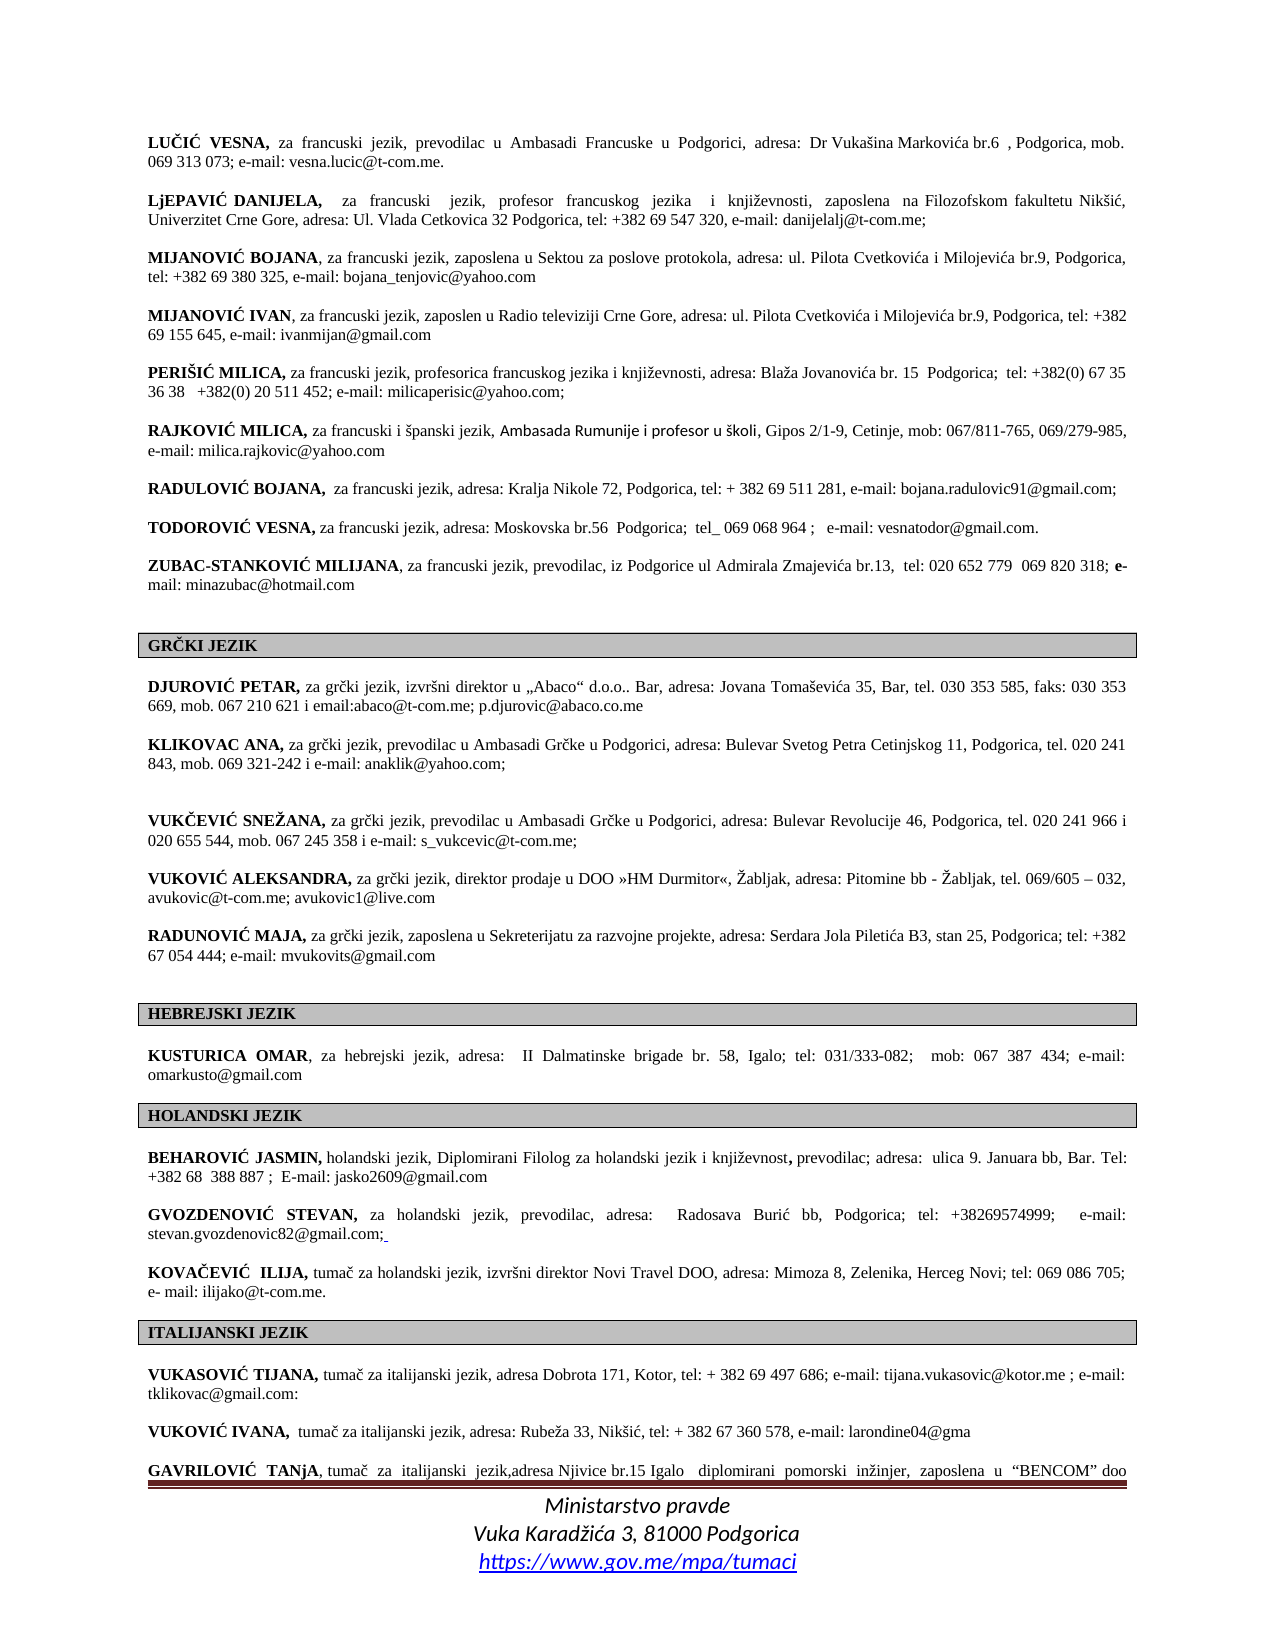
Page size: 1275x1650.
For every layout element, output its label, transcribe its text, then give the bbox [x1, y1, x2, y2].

text RADUNOVIĆ MAJA, za grčki jezik, zaposlena u Sekreterijatu za razvojne projekte, adresa: Serdara Jola Piletića B3, stan 25, Podgorica; tel: +382 67 054 444; e-mail: mvukovits@gmail.com [148, 926, 1127, 964]
text VUKASOVIĆ TIJANA, tumač za italijanski jezik, adresa Dobrota 171, Kotor, tel: + 382 69 497 686; e-mail: tijana.vukasovic@kotor.me ; e-mail: tklikovac@gmail.com: [148, 1364, 1127, 1403]
text LjEPAVIĆ DANIJELA, za francuski jezik, profesor francuskog jezika i književnosti, zaposlena na Filozofskom fakultetu Nikšić, Univerzitet Crne Gore, adresa: Ul. Vlada Cetkovica 32 Podgorica, tel: +382 69 547 320, e-mail: danijelalj@t-com.me; [148, 190, 1127, 229]
text HOLANDSKI JEZIK [139, 1104, 1136, 1127]
text ITALIJANSKI JEZIK [139, 1321, 1136, 1344]
text MIJANOVIĆ IVAN, za francuski jezik, zaposlen u Radio televiziji Crne Gore, adresa: ul. Pilota Cvetkovića i Milojevića br.9, Podgorica, tel: +382 69 155 645, e-mail: ivanmijan@gmail.com [148, 305, 1127, 344]
text TODOROVIĆ VESNA, za francuski jezik, adresa: Moskovska br.56 Podgorica; tel_ 069 068 964 ; e-mail: vesnatodor@gmail.com. [148, 517, 1127, 537]
text RADULOVIĆ BOJANA, za francuski jezik, adresa: Kralja Nikole 72, Podgorica, tel: + 382 69 511 281, e-mail: bojana.radulovic91@gmail.com; [148, 479, 1127, 498]
text DJUROVIĆ PETAR, za grčki jezik, izvršni direktor u „Abaco“ d.o.o.. Bar, adresa: Jovana Tomaševića 35, Bar, tel. 030 353 585, faks: 030 353 669, mob. 067 210 621 i email:abaco@t-com.me; p.djurovic@abaco.co.me [148, 677, 1127, 715]
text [148, 1460, 1127, 1479]
text VUKOVIĆ IVANA, tumač za italijanski jezik, adresa: Rubeža 33, Nikšić, tel: + 382 67 360 578, e-mail: larondine04@gma [148, 1422, 1127, 1441]
text KOVAČEVIĆ ILIJA, tumač za holandski jezik, izvršni direktor Novi Travel DOO, adresa: Mimoza 8, Zelenika, Herceg Novi; tel: 069 086 705; e- mail: ilijako@t-com.me. [148, 1262, 1127, 1301]
text HEBREJSKI JEZIK [139, 1004, 1136, 1025]
text MIJANOVIĆ BOJANA, za francuski jezik, zaposlena u Sektou za poslove protokola, adresa: ul. Pilota Cvetkovića i Milojevića br.9, Podgorica, tel: +382 69 380 325, e-mail: bojana_tenjovic@yahoo.com [148, 248, 1127, 286]
text BEHAROVIĆ JASMIN, holandski jezik, Diplomirani Filolog za holandski jezik i književnost, prevodilac; adresa: ulica 9. Januara bb, Bar. Tel: +382 68 388 887 ; E-mail: jasko2609@gmail.com [148, 1147, 1127, 1186]
text GRČKI JEZIK [139, 634, 1136, 657]
text VUKOVIĆ ALEKSANDRA, za grčki jezik, direktor prodaje u DOO »HM Durmitor«, Žabljak, adresa: Pitomine bb - Žabljak, tel. 069/605 – 032, avukovic@t-com.me; avukovic1@live.com [148, 869, 1127, 907]
text RAJKOVIĆ MILICA, za francuski i španski jezik, Ambasada Rumunije i profesor u školi, Gipos 2/1-9, Cetinje, mob: 067/811-765, 069/279-985, e-mail: milica.rajkovic@yahoo.com [148, 420, 1127, 460]
text ZUBAC-STANKOVIĆ MILIJANA, za francuski jezik, prevodilac, iz Podgorice ul Admirala Zmajevića br.13, tel: 020 652 779 069 820 318; e-mail: minazubac@hotmail.com [148, 556, 1127, 594]
text VUKČEVIĆ SNEŽANA, za grčki jezik, prevodilac u Ambasadi Grčke u Podgorici, adresa: Bulevar Revolucije 46, Podgorica, tel. 020 241 966 i 020 655 544, mob. 067 245 358 i e-mail: s_vukcevic@t-com.me; [148, 811, 1127, 849]
text PERIŠIĆ MILICA, za francuski jezik, profesorica francuskog jezika i književnosti, adresa: Blaža Jovanovića br. 15 Podgorica; tel: +382(0) 67 35 36 38 +382(0) 20 511 452; e-mail: milicaperisic@yahoo.com; [148, 363, 1127, 401]
text LUČIĆ VESNA, za francuski jezik, prevodilac u Ambasadi Francuske u Podgorici, adresa: Dr Vukašina Markovića br.6 , Podgorica, mob. 069 313 073; e-mail: vesna.lucic@t-com.me. [148, 133, 1127, 171]
text GVOZDENOVIĆ STEVAN, za holandski jezik, prevodilac, adresa: Radosava Burić bb, Podgorica; tel: +38269574999; e-mail: stevan.gvozdenovic82@gmail.com; [148, 1205, 1127, 1243]
text KUSTURICA OMAR, za hebrejski jezik, adresa: II Dalmatinske brigade br. 58, Igalo; tel: 031/333-082; mob: 067 387 434; e-mail: omarkusto@gmail.com [148, 1045, 1127, 1084]
text KLIKOVAC ANA, za grčki jezik, prevodilac u Ambasadi Grčke u Podgorici, adresa: Bulevar Svetog Petra Cetinjskog 11, Podgorica, tel. 020 241 843, mob. 069 321-242 i e-mail: anaklik@yahoo.com; [148, 734, 1127, 773]
